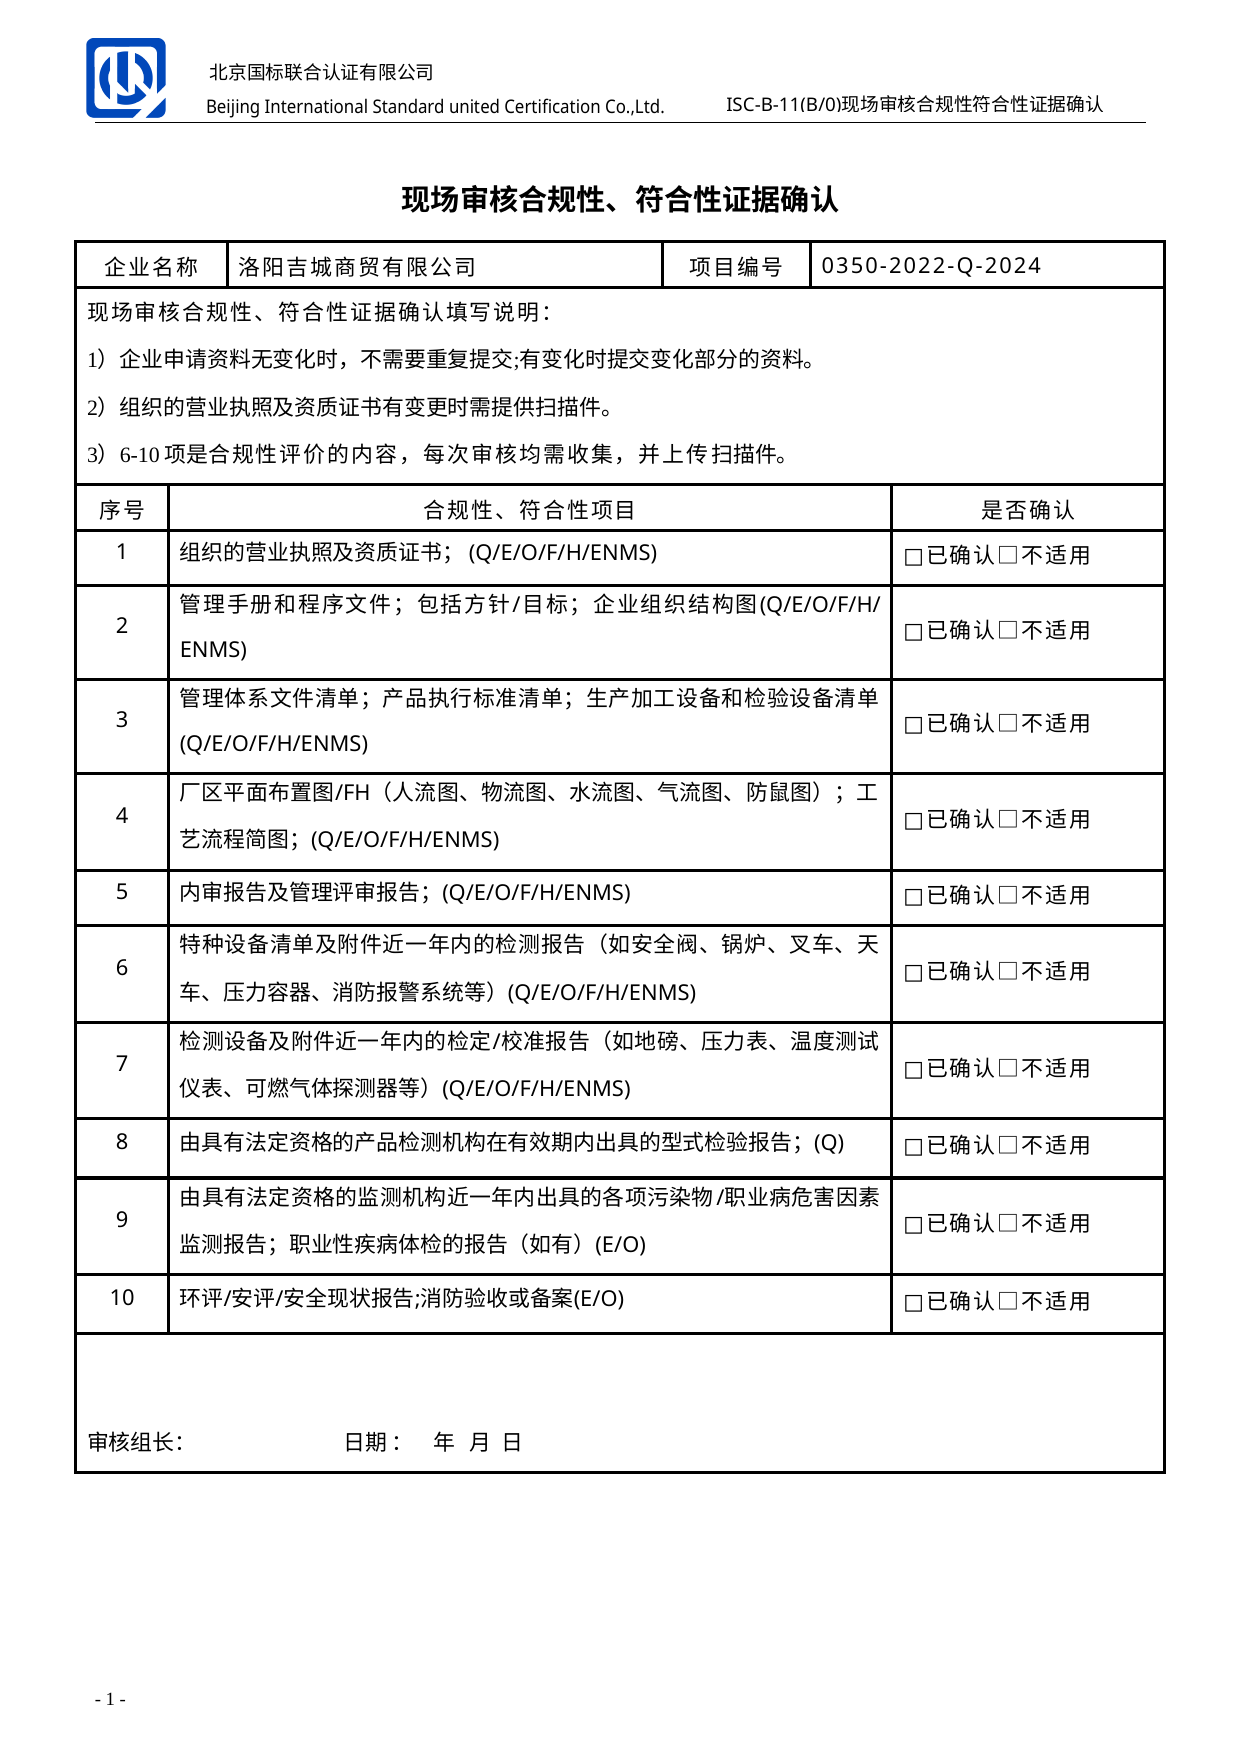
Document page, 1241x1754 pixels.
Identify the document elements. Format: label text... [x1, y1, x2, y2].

table_cell 4 [77, 775, 167, 868]
table_cell 现场审核合规性、符合性证据确认填写说明： 1）企业申请资料无变化时，不需要重复提交;有变化时提交变化部分的资料。 2）组织的营业执照及资质证书有变更时需提供扫描件。 3）6-10项是合规性评价的内容，每次审核均需收集，并上传扫描件。 [77, 289, 1163, 483]
table_cell □已确认□不适用 [893, 681, 1163, 772]
table_cell □已确认□不适用 [893, 775, 1163, 868]
table_cell 6 [77, 927, 167, 1021]
table_cell □已确认□不适用 [893, 587, 1163, 678]
table_cell 管理体系文件清单；产品执行标准清单；生产加工设备和检验设备清单(Q/E/O/F/H/ENMS) [170, 681, 890, 772]
table_cell 9 [77, 1180, 167, 1273]
table_cell □已确认□不适用 [893, 1024, 1163, 1117]
table_cell 2 [77, 587, 167, 678]
table_cell 10 [77, 1276, 167, 1332]
table_cell □已确认□不适用 [893, 872, 1163, 924]
table_cell □已确认□不适用 [893, 927, 1163, 1021]
picture [86, 38, 166, 118]
table_header 0350-2022-Q-2024 [812, 243, 1163, 286]
table_cell 特种设备清单及附件近一年内的检测报告（如安全阀、锅炉、叉车、天车、压力容器、消防报警系统等）(Q/E/O/F/H/ENMS) [170, 927, 890, 1021]
table_cell 检测设备及附件近一年内的检定/校准报告（如地磅、压力表、温度测试仪表、可燃气体探测器等）(Q/E/O/F/H/ENMS) [170, 1024, 890, 1117]
table_cell 由具有法定资格的监测机构近一年内出具的各项污染物/职业病危害因素监测报告；职业性疾病体检的报告（如有）(E/O) [170, 1180, 890, 1273]
table_cell □已确认□不适用 [893, 1120, 1163, 1176]
table_cell 序号 [77, 486, 167, 529]
table_header 项目编号 [664, 243, 809, 286]
table_cell 内审报告及管理评审报告；(Q/E/O/F/H/ENMS) [170, 872, 890, 924]
table_cell 管理手册和程序文件；包括方针/目标；企业组织结构图(Q/E/O/F/H/ENMS) [170, 587, 890, 678]
table_cell 是否确认 [893, 486, 1163, 529]
text 现场审核合规性、符合性证据确认 [94, 177, 1146, 219]
table_header 企业名称 [77, 243, 226, 286]
table_cell 由具有法定资格的产品检测机构在有效期内出具的型式检验报告；(Q) [170, 1120, 890, 1176]
table_cell 1 [77, 532, 167, 584]
table_cell □已确认□不适用 [893, 532, 1163, 584]
table_cell 7 [77, 1024, 167, 1117]
table_cell 合规性、符合性项目 [170, 486, 890, 529]
table_cell 5 [77, 872, 167, 924]
table_cell 3 [77, 681, 167, 772]
table_cell 组织的营业执照及资质证书； (Q/E/O/F/H/ENMS) [170, 532, 890, 584]
table_cell 厂区平面布置图/FH（人流图、物流图、水流图、气流图、防鼠图）；工艺流程简图；(Q/E/O/F/H/ENMS) [170, 775, 890, 868]
table_cell 环评/安评/安全现状报告;消防验收或备案(E/O) [170, 1276, 890, 1332]
table_cell 8 [77, 1120, 167, 1176]
table_cell □已确认□不适用 [893, 1276, 1163, 1332]
table_cell 审核组长： 日期 ： 年 月 日 [77, 1335, 1163, 1471]
table_header 洛阳吉城商贸有限公司 [229, 243, 661, 286]
table_cell □已确认□不适用 [893, 1180, 1163, 1273]
